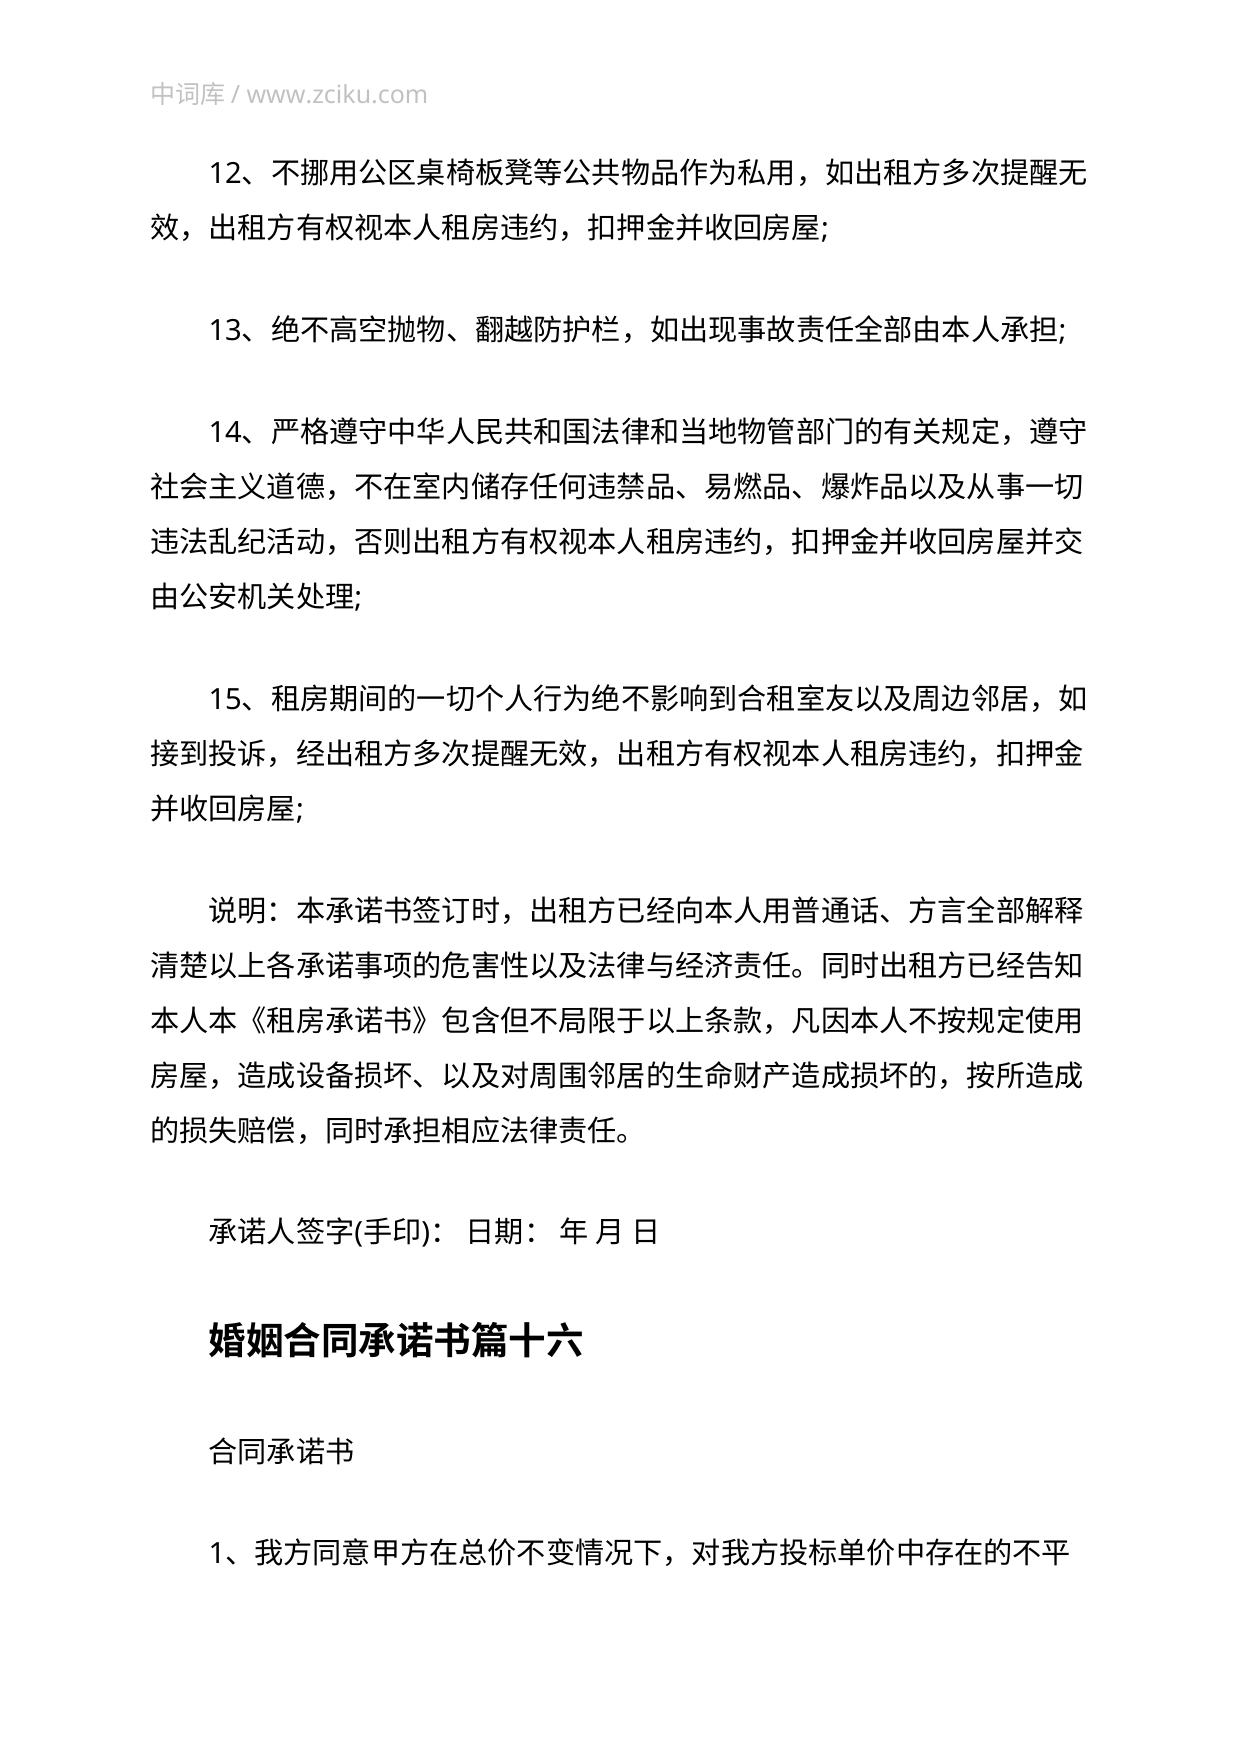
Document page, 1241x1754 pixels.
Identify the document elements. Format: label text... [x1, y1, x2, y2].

text 13、绝不高空抛物、翻越防护栏，如出现事故责任全部由本人承担; [150, 307, 1090, 349]
text 15、租房期间的一切个人行为绝不影响到合租室友以及周边邻居，如接到投诉，经出租方多次提醒无效，出租方有权视本人租房违约，扣押金并收回房屋; [150, 676, 1090, 828]
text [150, 1530, 1090, 1572]
text 婚姻合同承诺书篇十六 [150, 1311, 1090, 1365]
text 承诺人签字(手印)： 日期： 年 月 日 [150, 1209, 1090, 1251]
text 14、严格遵守中华人民共和国法律和当地物管部门的有关规定，遵守社会主义道德，不在室内储存任何违禁品、易燃品、爆炸品以及从事一切违法乱纪活动，否则出租方有权视本人租房违约，扣押金并收回房屋并交由公安机关处理; [150, 409, 1090, 616]
text 合同承诺书 [150, 1428, 1090, 1471]
text 说明：本承诺书签订时，出租方已经向本人用普通话、方言全部解释清楚以上各承诺事项的危害性以及法律与经济责任。同时出租方已经告知本人本《租房承诺书》包含但不局限于以上条款，凡因本人不按规定使用房屋，造成设备损坏、以及对周围邻居的生命财产造成损坏的，按所造成的损失赔偿，同时承担相应法律责任。 [150, 888, 1090, 1149]
text 12、不挪用公区桌椅板凳等公共物品作为私用，如出租方多次提醒无效，出租方有权视本人租房违约，扣押金并收回房屋; [150, 150, 1090, 247]
